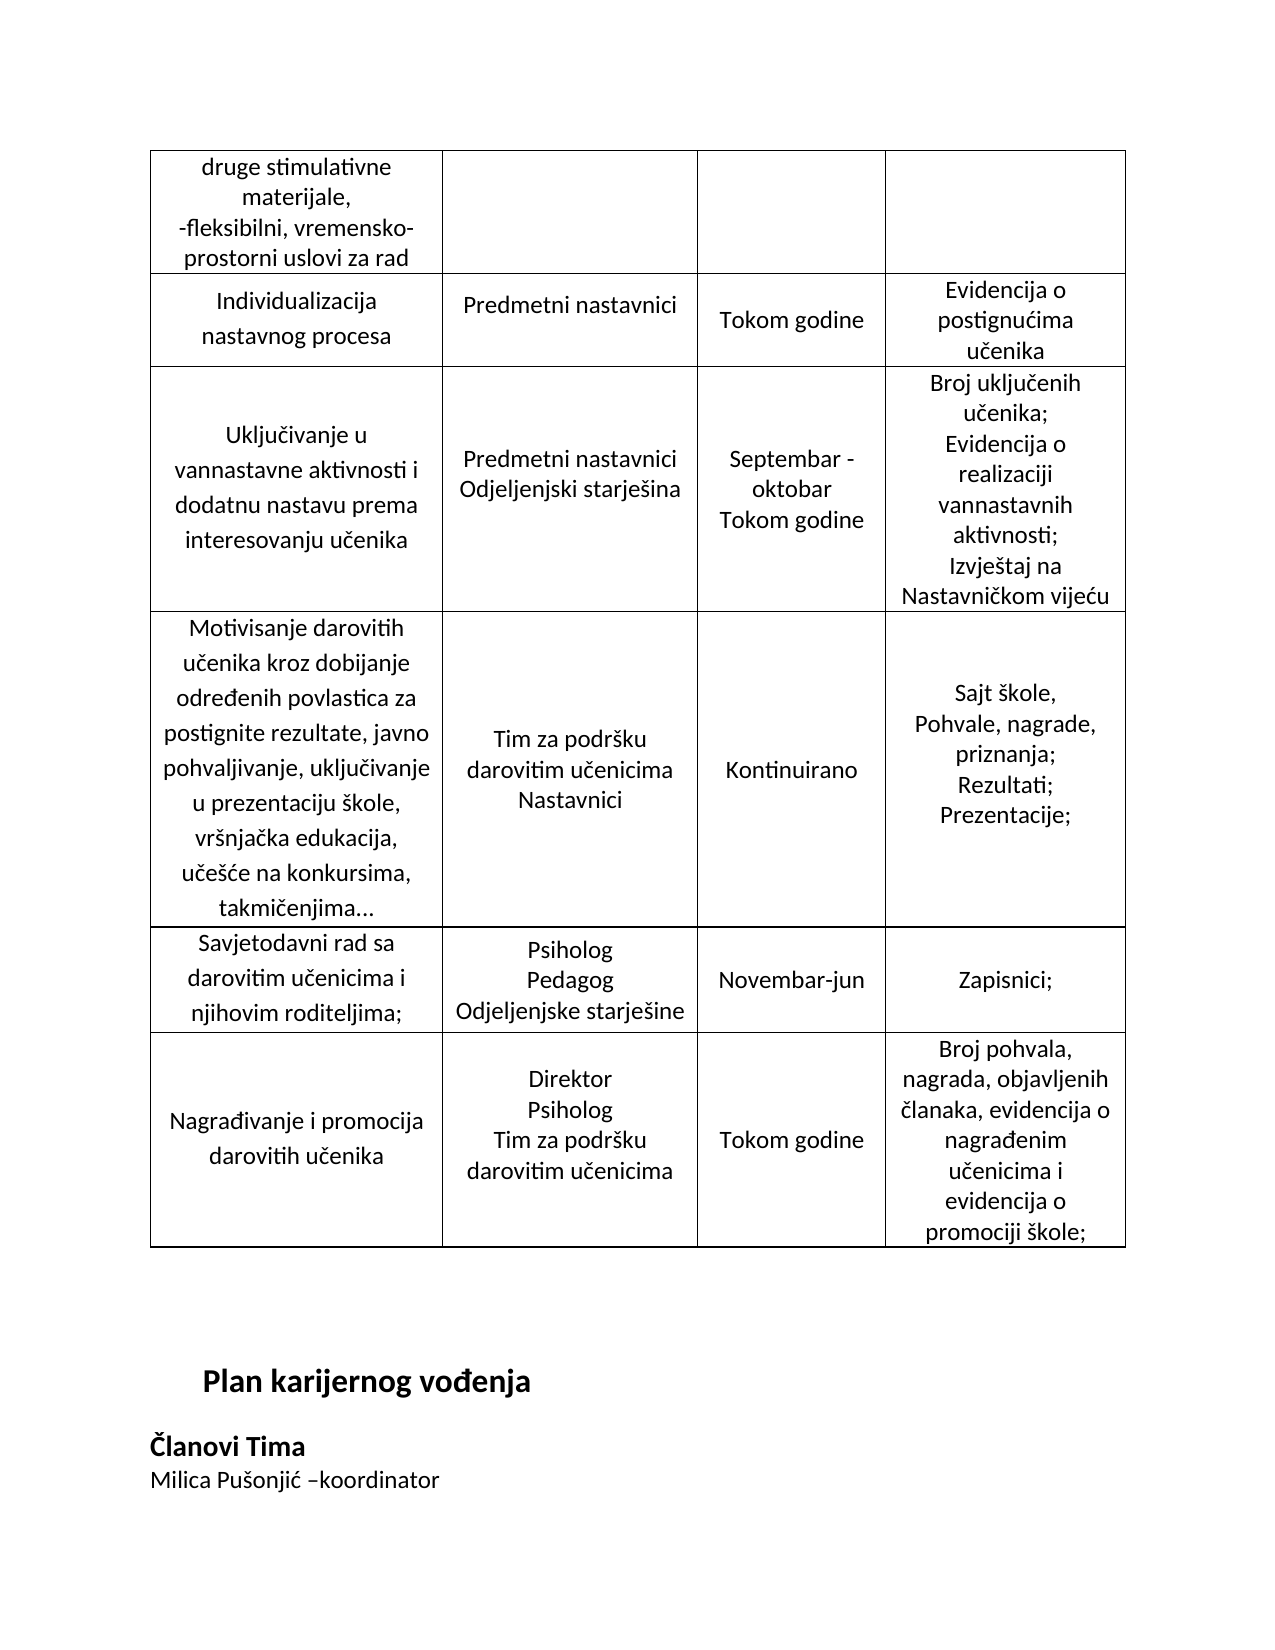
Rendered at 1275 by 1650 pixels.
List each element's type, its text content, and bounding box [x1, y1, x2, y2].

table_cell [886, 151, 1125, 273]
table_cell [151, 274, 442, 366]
text Milica Pušonjić –koordinator [150, 1464, 1125, 1494]
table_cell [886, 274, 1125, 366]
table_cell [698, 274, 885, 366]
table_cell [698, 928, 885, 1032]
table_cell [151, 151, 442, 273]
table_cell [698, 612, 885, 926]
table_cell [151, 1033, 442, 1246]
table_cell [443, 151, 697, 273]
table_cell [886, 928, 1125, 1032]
text Plan karijernog vođenja [150, 1359, 1125, 1400]
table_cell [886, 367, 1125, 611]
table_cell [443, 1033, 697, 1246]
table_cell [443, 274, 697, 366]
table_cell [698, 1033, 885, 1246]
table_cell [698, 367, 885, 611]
text Članovi Tima [150, 1428, 1125, 1464]
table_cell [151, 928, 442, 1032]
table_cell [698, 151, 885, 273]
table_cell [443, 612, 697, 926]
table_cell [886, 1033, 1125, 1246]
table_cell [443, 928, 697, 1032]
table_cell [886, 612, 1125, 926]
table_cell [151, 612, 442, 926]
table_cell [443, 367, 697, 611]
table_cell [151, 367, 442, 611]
